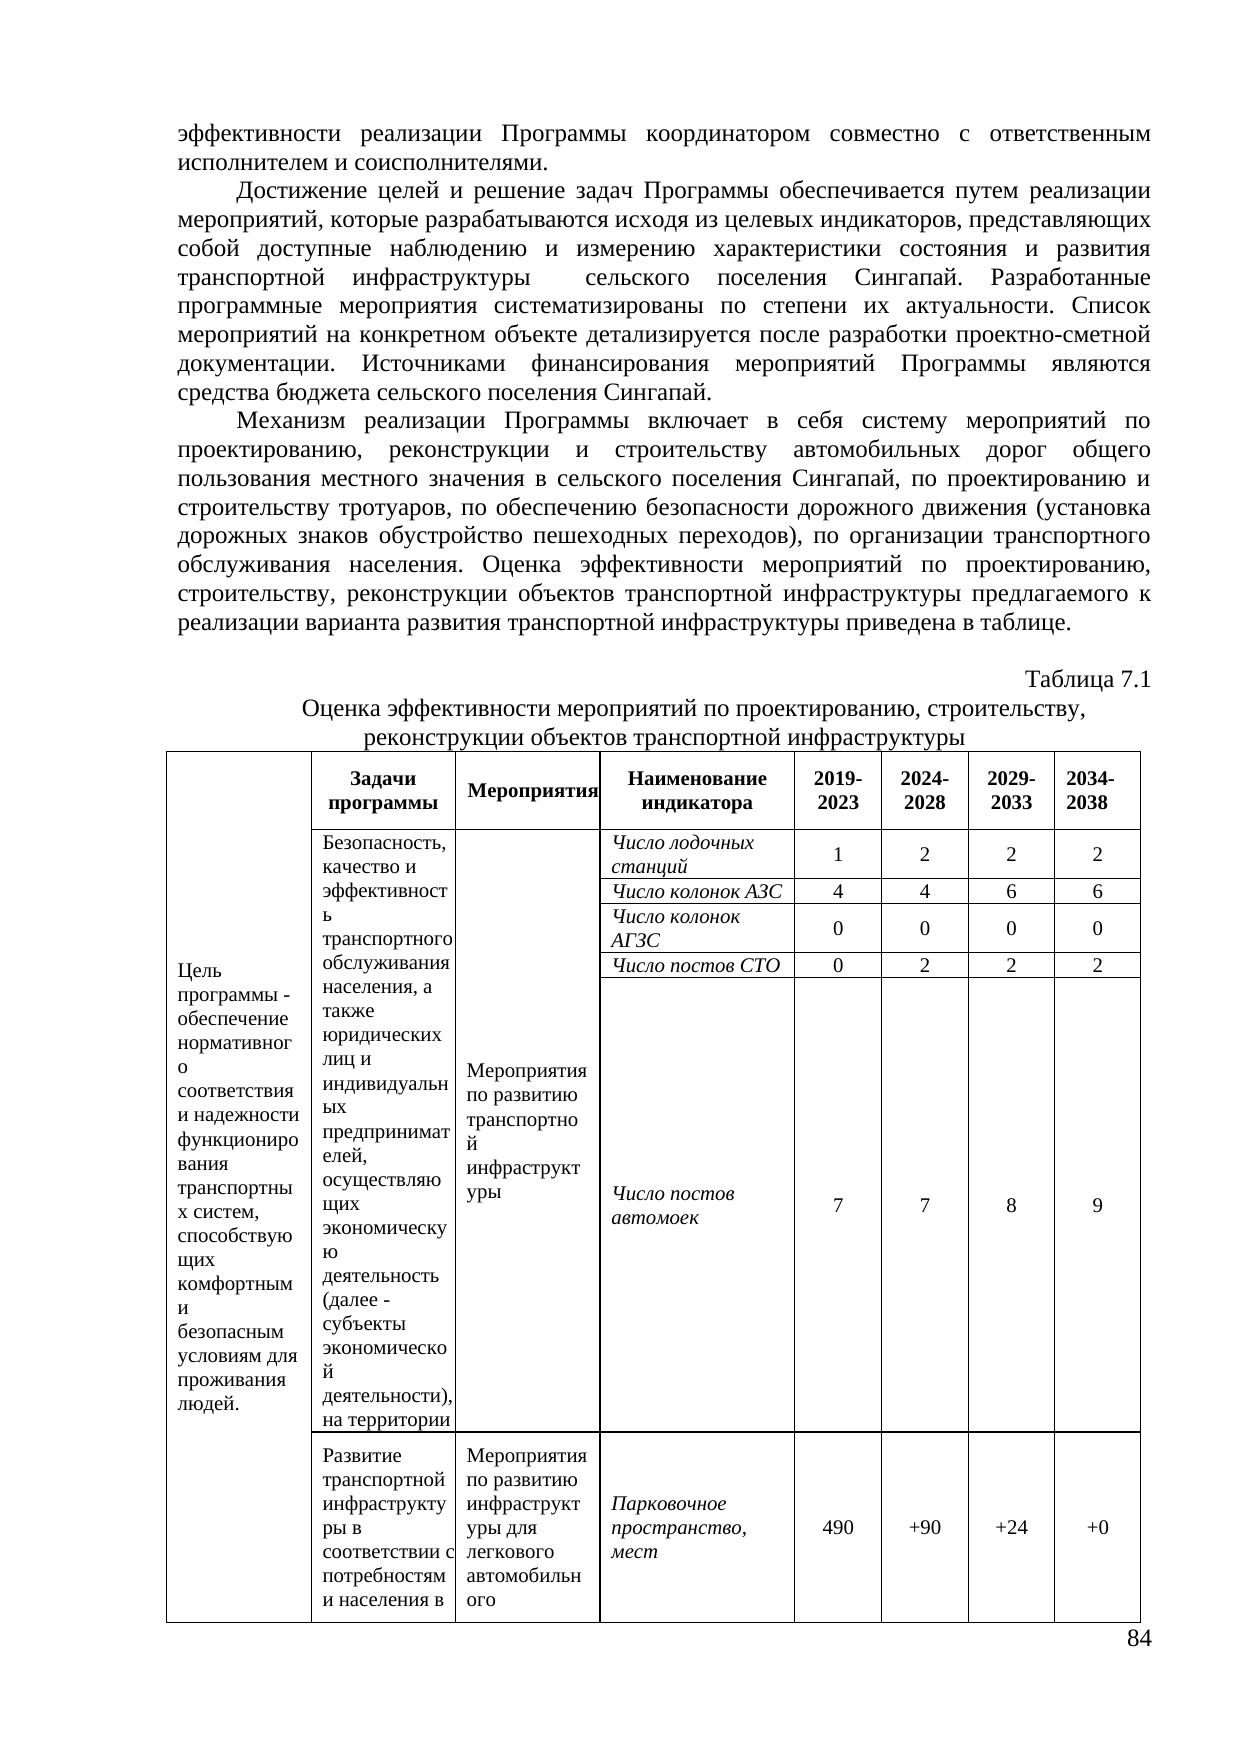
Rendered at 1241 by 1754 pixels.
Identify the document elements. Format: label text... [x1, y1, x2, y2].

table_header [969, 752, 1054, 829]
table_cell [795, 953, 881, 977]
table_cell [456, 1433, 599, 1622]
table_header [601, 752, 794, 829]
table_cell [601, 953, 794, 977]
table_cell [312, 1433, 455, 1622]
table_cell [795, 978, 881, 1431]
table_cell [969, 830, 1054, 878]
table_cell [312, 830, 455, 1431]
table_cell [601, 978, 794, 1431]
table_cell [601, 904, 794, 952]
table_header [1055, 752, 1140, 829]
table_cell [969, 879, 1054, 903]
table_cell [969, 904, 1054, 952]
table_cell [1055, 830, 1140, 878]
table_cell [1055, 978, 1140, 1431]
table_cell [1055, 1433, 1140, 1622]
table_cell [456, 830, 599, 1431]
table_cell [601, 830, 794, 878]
text Механизм реализации Программы включает в себя систему мероприятий по проектированию, реконструкции и строительству автомобильных дорог общего пользования местного значения в сельского поселения Сингапай, по проектированию и строительству тротуаров, по обеспечению безопасности дорожного движения (установка дорожных знаков обустройство пешеходных переходов), по организации транспортного обслуживания населения. Оценка эффективности мероприятий по проектированию, строительству, реконструкции объектов транспортной инфраструктуры предлагаемого к реализации варианта развития транспортной инфраструктуры приведена в таблице. [177, 406, 1152, 636]
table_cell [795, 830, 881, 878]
text Достижение целей и решение задач Программы обеспечивается путем реализации мероприятий, которые разрабатываются исходя из целевых индикаторов, представляющих собой доступные наблюдению и измерению характеристики состояния и развития транспортной инфраструктуры сельского поселения Сингапай. Разработанные программные мероприятия систематизированы по степени их актуальности. Список мероприятий на конкретном объекте детализируется после разработки проектно-сметной документации. Источниками финансирования мероприятий Программы являются средства бюджета сельского поселения Сингапай. [177, 176, 1152, 406]
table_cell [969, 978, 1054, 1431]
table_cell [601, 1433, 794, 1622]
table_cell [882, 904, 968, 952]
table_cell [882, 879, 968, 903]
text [177, 118, 1152, 176]
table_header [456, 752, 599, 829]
text Таблица 7.1 [177, 664, 1152, 693]
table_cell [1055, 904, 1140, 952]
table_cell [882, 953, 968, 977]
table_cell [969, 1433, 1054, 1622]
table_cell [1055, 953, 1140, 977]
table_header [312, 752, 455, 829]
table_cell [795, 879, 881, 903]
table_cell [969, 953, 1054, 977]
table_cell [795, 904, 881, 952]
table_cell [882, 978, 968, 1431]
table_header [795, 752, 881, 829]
text Оценка эффективности мероприятий по проектированию, строительству, реконструкции объектов транспортной инфраструктуры [177, 693, 1152, 751]
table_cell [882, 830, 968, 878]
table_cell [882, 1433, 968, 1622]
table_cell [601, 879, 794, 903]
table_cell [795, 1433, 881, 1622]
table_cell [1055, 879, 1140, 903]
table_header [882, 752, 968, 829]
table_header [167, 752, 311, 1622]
